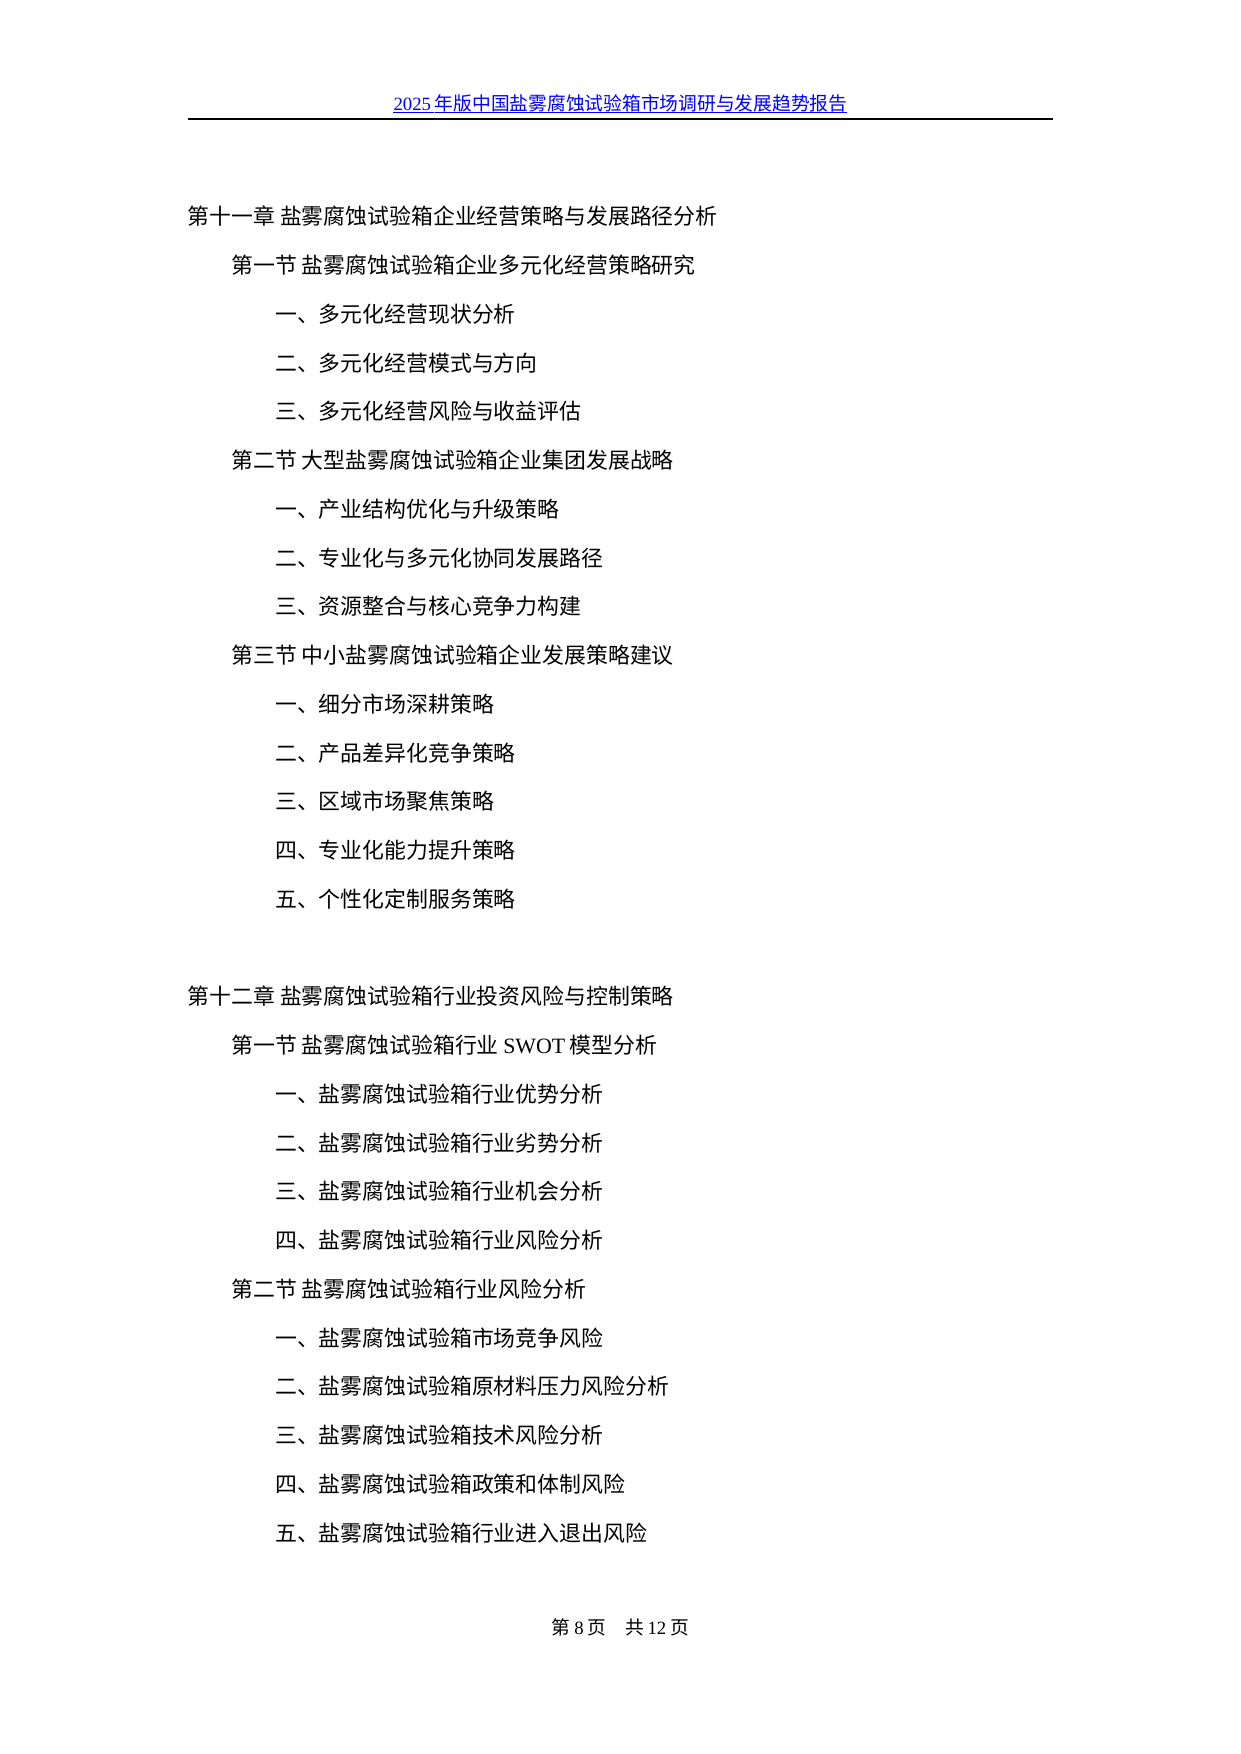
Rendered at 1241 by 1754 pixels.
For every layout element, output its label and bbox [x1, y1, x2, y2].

text [187, 150, 1053, 1548]
